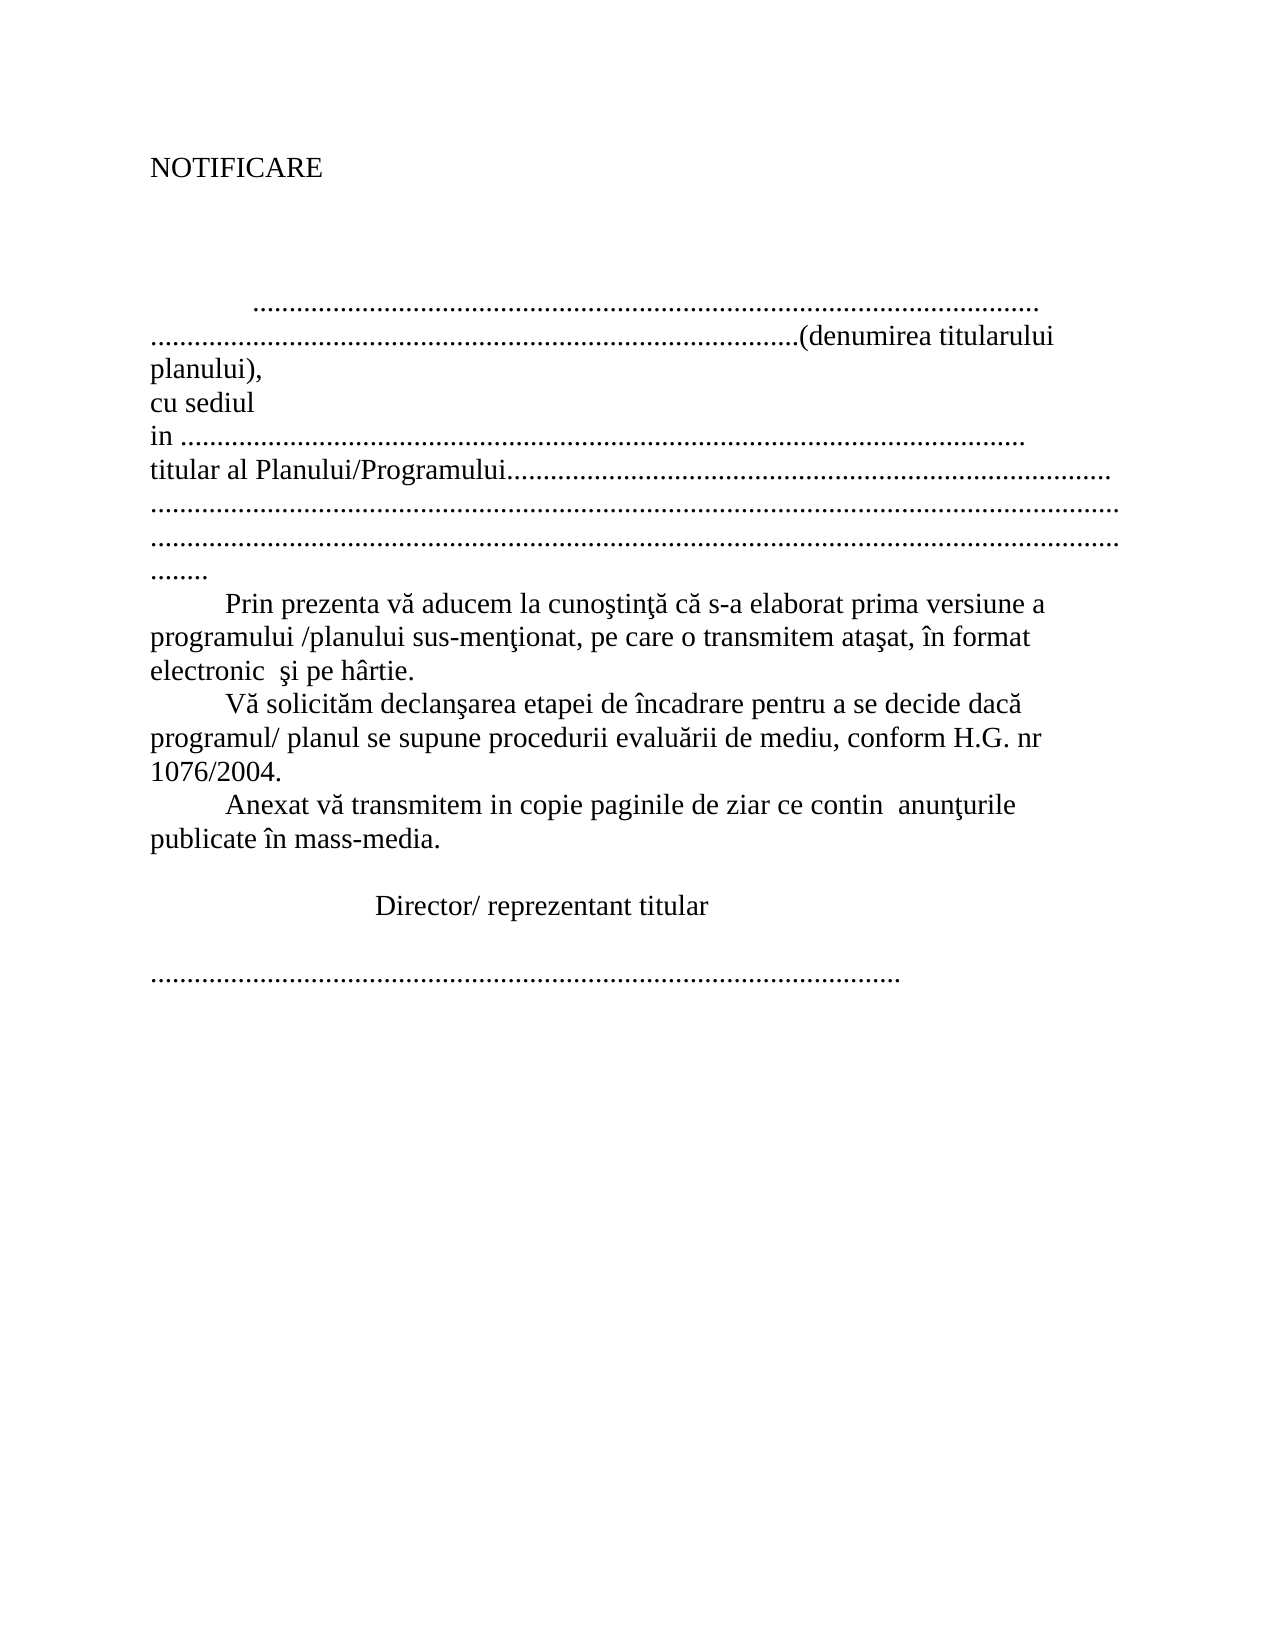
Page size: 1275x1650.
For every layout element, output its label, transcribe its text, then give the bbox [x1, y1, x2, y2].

text Prin prezenta vă aducem la cunoştinţă că s-a elaborat prima versiune a programului /planului sus-menţionat, pe care o transmitem ataşat, în format electronic şi pe hârtie. [150, 586, 1125, 687]
text .................................................................................................................................................................................................................................................................................. [150, 485, 1125, 586]
text ....................................................................................................... [150, 955, 1125, 988]
text Vă solicităm declanşarea etapei de încadrare pentru a se decide dacă programul/ planul se supune procedurii evaluării de mediu, conform H.G. nr 1076/2004. [150, 687, 1125, 787]
text Director/ reprezentant titular [150, 888, 1125, 921]
text NOTIFICARE [150, 150, 1125, 183]
text .........................................................................................(denumirea titularului planului), [150, 318, 1125, 385]
text cu sediul in .................................................................................................................... [150, 385, 1125, 452]
text ............................................................................................................ [150, 284, 1125, 318]
text Anexat vă transmitem in copie paginile de ziar ce contin anunţurile publicate în mass-media. [150, 787, 1125, 854]
text titular al Planului/Programului................................................................................... [150, 452, 1125, 485]
